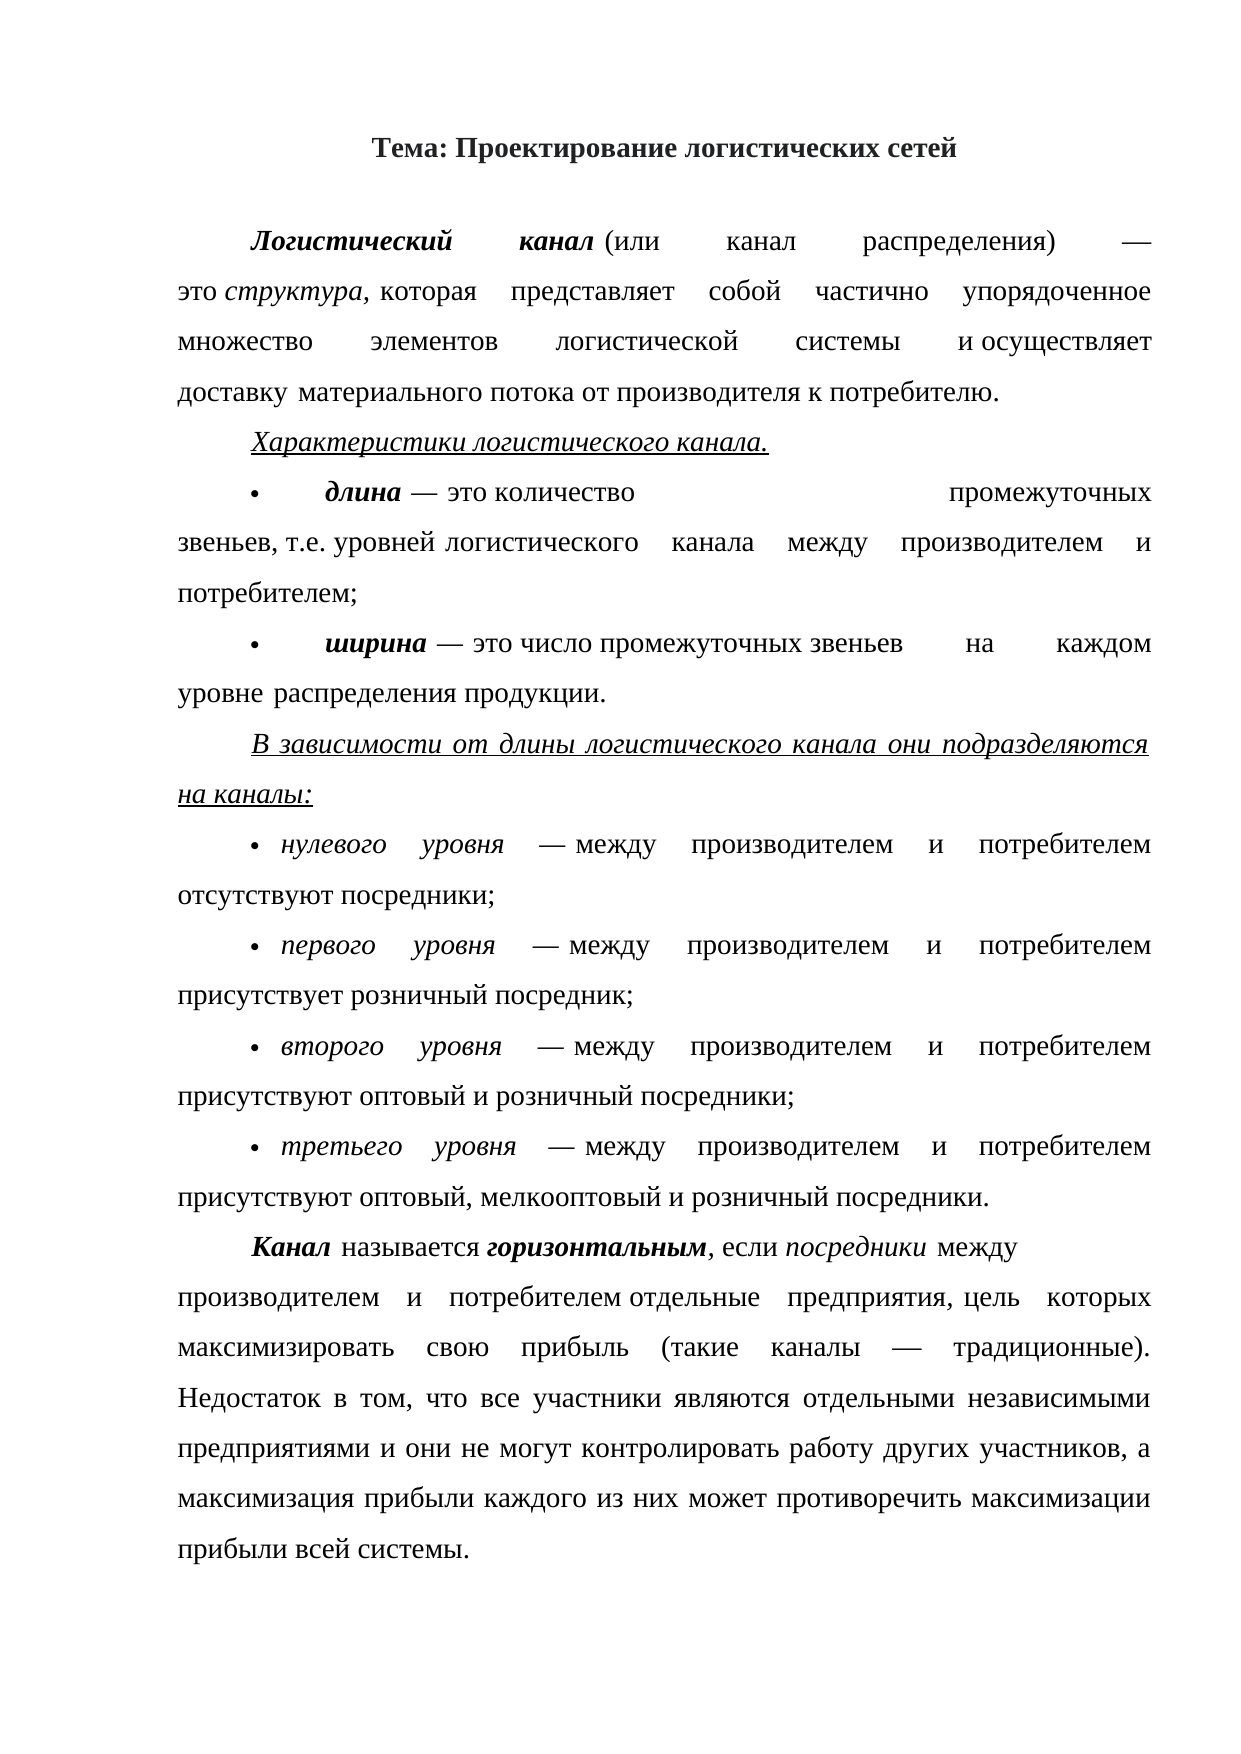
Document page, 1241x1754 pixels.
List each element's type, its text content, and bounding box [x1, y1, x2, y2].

list нулевого уровня — между производителем и потребителем отсутствуют посредники; [177, 826, 1152, 910]
text В зависимости от длины логистического канала они подразделяются на каналы: [177, 726, 1152, 810]
list ширина — это число промежуточных звеньев на каждом уровне распределения продукции. [177, 625, 1152, 709]
list третьего уровня — между производителем и потребителем присутствуют оптовый, мелкооптовый и розничный посредники. [177, 1128, 1152, 1212]
text Характеристики логистического канала. [177, 424, 1152, 457]
text Логистический канал (или канал распределения) — это структура, которая представляет собой частично упорядоченное множество элементов логистической системы и осуществляет доставку материального потока от производителя к потребителю. [177, 223, 1152, 407]
text Канал называется горизонтальным, если посредники между производителем и потребителем отдельные предприятия, цель которых максимизировать свою прибыль (такие каналы — традиционные). Недостаток в том, что все участники являются отдельными независимыми предприятиями и они не могут контролировать работу других участников, а максимизация прибыли каждого из них может противоречить максимизации прибыли всей системы. [177, 1229, 1152, 1564]
text Тема: Проектирование логистических сетей [177, 131, 1152, 164]
list второго уровня — между производителем и потребителем присутствуют оптовый и розничный посредники; [177, 1028, 1152, 1112]
list длина — это количество промежуточных звеньев, т.е. уровней логистического канала между производителем и потребителем; [177, 474, 1152, 608]
list первого уровня — между производителем и потребителем присутствует розничный посредник; [177, 927, 1152, 1011]
